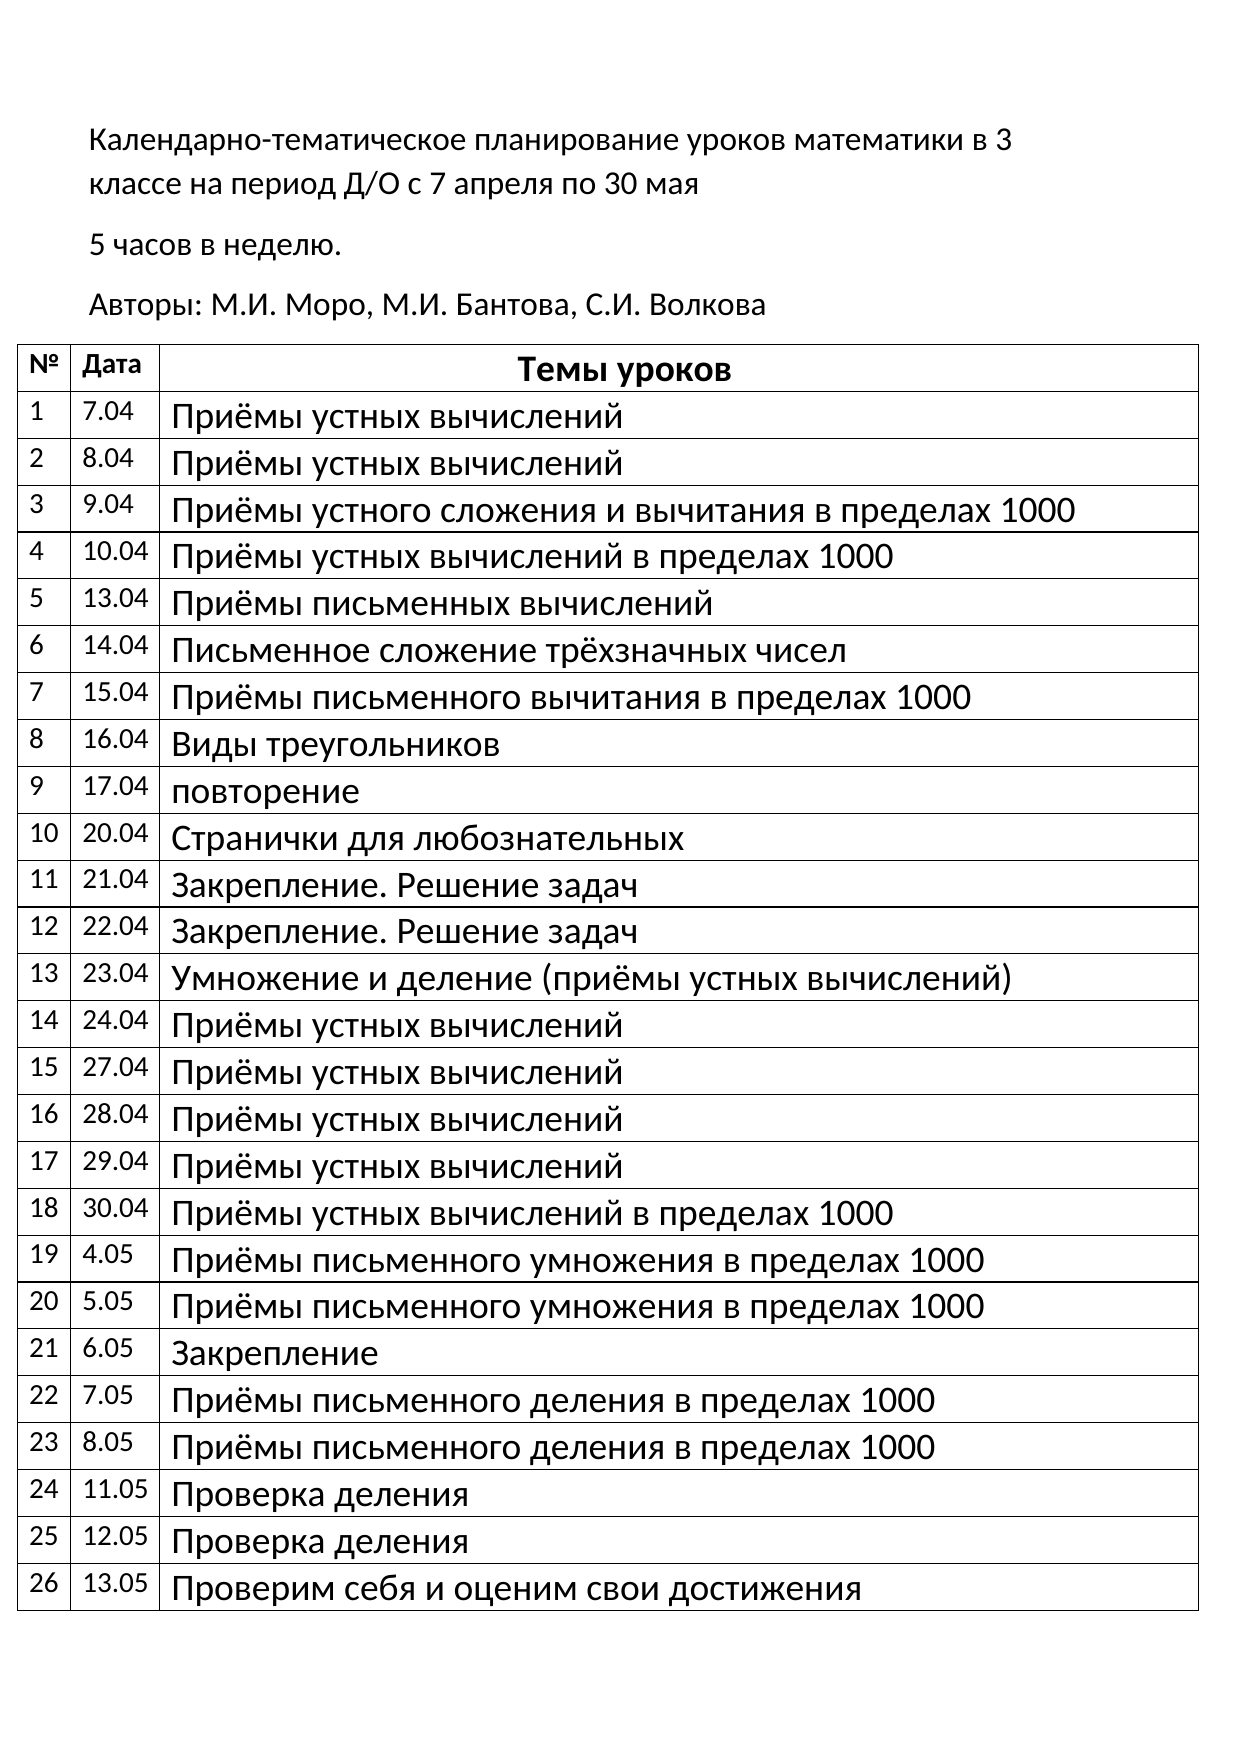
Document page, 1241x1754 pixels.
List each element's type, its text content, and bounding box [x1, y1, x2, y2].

table_cell 8.05 [71, 1423, 159, 1469]
table_cell 13.04 [71, 579, 159, 625]
table_cell 26 [18, 1564, 70, 1609]
table_cell 22.04 [71, 908, 159, 953]
table_cell Приёмы устных вычислений в пределах 1000 [160, 1189, 1198, 1234]
text Авторы: М.И. Моро, М.И. Бантова, С.И. Волкова [88, 283, 1063, 324]
table_cell 9 [18, 767, 70, 813]
table_cell Виды треугольников [160, 720, 1198, 766]
table_cell Приёмы устных вычислений [160, 392, 1198, 438]
table_cell Проверка деления [160, 1517, 1198, 1563]
table_cell Приёмы устных вычислений [160, 439, 1198, 484]
text Календарно-тематическое планирование уроков математики в 3 классе на период Д/О с 7 апреля по 30 мая [88, 118, 1063, 203]
table_cell Закрепление. Решение задач [160, 861, 1198, 906]
table_cell 18 [18, 1189, 70, 1234]
table_cell Приёмы письменного умножения в пределах 1000 [160, 1283, 1198, 1328]
table_cell Приёмы устных вычислений в пределах 1000 [160, 533, 1198, 578]
table_cell 14 [18, 1001, 70, 1047]
table_cell 11.05 [71, 1470, 159, 1516]
table_cell 13 [18, 954, 70, 1000]
table_cell 5.05 [71, 1283, 159, 1328]
table_cell Закрепление [160, 1329, 1198, 1375]
table_cell Странички для любознательных [160, 814, 1198, 859]
table_cell Приёмы письменного умножения в пределах 1000 [160, 1236, 1198, 1281]
table_header Темы уроков [160, 345, 1198, 391]
table_cell Приёмы устных вычислений [160, 1142, 1198, 1188]
table_cell 25 [18, 1517, 70, 1563]
table_header № [18, 345, 70, 391]
table_cell повторение [160, 767, 1198, 813]
table_cell 21 [18, 1329, 70, 1375]
table_cell 19 [18, 1236, 70, 1281]
table_cell 15.04 [71, 673, 159, 719]
text 5 часов в неделю. [88, 223, 1063, 263]
table_cell 12.05 [71, 1517, 159, 1563]
table_cell 17.04 [71, 767, 159, 813]
table_cell 2 [18, 439, 70, 484]
table_cell 13.05 [71, 1564, 159, 1609]
table_cell 4 [18, 533, 70, 578]
table_cell Приёмы устных вычислений [160, 1095, 1198, 1141]
table_cell 7.04 [71, 392, 159, 438]
table_cell Письменное сложение трёхзначных чисел [160, 626, 1198, 672]
table_cell 11 [18, 861, 70, 906]
table_cell 24.04 [71, 1001, 159, 1047]
table_cell Приёмы устного сложения и вычитания в пределах 1000 [160, 486, 1198, 531]
table_cell 27.04 [71, 1048, 159, 1094]
table_cell 6.05 [71, 1329, 159, 1375]
table_cell 24 [18, 1470, 70, 1516]
table_cell 29.04 [71, 1142, 159, 1188]
table_cell 8.04 [71, 439, 159, 484]
table_cell 6 [18, 626, 70, 672]
table_cell 16.04 [71, 720, 159, 766]
table_cell Приёмы письменного деления в пределах 1000 [160, 1423, 1198, 1469]
table_cell Приёмы устных вычислений [160, 1001, 1198, 1047]
table_cell 10 [18, 814, 70, 859]
table_cell 30.04 [71, 1189, 159, 1234]
table_cell 3 [18, 486, 70, 531]
table_cell Приёмы письменного деления в пределах 1000 [160, 1376, 1198, 1422]
table_cell 7.05 [71, 1376, 159, 1422]
table_header Дата [71, 345, 159, 391]
table_cell 28.04 [71, 1095, 159, 1141]
table_cell Проверим себя и оценим свои достижения [160, 1564, 1198, 1609]
table_cell 21.04 [71, 861, 159, 906]
table_cell Приёмы письменного вычитания в пределах 1000 [160, 673, 1198, 719]
table_cell 23.04 [71, 954, 159, 1000]
table_cell 10.04 [71, 533, 159, 578]
table_cell Приёмы письменных вычислений [160, 579, 1198, 625]
table_cell Закрепление. Решение задач [160, 908, 1198, 953]
table_cell 1 [18, 392, 70, 438]
table_cell Умножение и деление (приёмы устных вычислений) [160, 954, 1198, 1000]
table_cell 12 [18, 908, 70, 953]
table_cell 5 [18, 579, 70, 625]
table_cell 22 [18, 1376, 70, 1422]
table_cell 9.04 [71, 486, 159, 531]
table_cell 14.04 [71, 626, 159, 672]
table_cell 7 [18, 673, 70, 719]
table_cell 23 [18, 1423, 70, 1469]
table_cell 15 [18, 1048, 70, 1094]
table_cell Проверка деления [160, 1470, 1198, 1516]
table_cell 16 [18, 1095, 70, 1141]
table_cell 20.04 [71, 814, 159, 859]
table_cell 4.05 [71, 1236, 159, 1281]
table_cell 20 [18, 1283, 70, 1328]
table_cell 17 [18, 1142, 70, 1188]
table_cell 8 [18, 720, 70, 766]
table_cell Приёмы устных вычислений [160, 1048, 1198, 1094]
